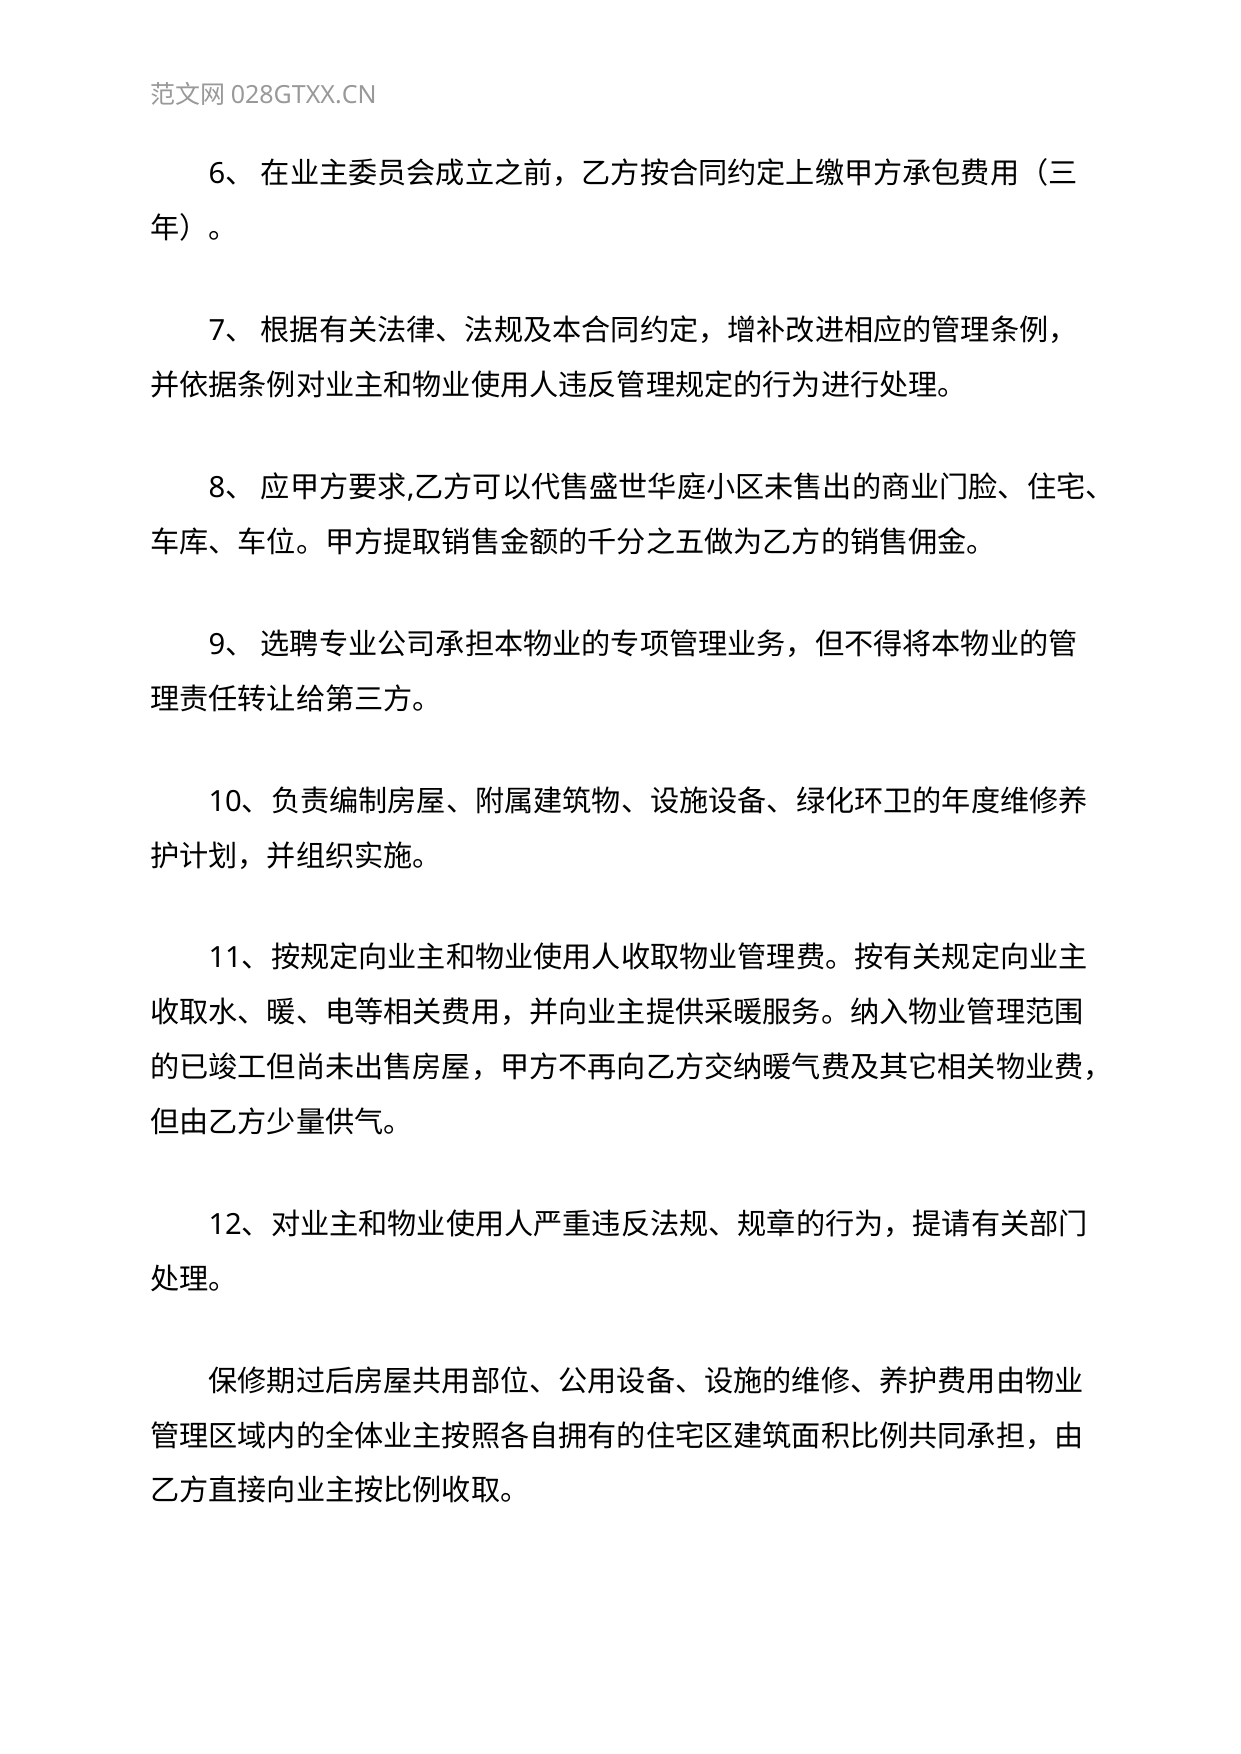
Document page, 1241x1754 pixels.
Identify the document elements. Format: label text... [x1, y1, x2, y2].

text 12、对业主和物业使用人严重违反法规、规章的行为，提请有关部门处理。 [150, 1200, 1090, 1298]
text 9、 选聘专业公司承担本物业的专项管理业务，但不得将本物业的管理责任转让给第三方。 [150, 620, 1090, 718]
text 7、 根据有关法律、法规及本合同约定，增补改进相应的管理条例，并依据条例对业主和物业使用人违反管理规定的行为进行处理。 [150, 307, 1090, 404]
text 6、 在业主委员会成立之前，乙方按合同约定上缴甲方承包费用（三年）。 [150, 150, 1090, 247]
text 保修期过后房屋共用部位、公用设备、设施的维修、养护费用由物业管理区域内的全体业主按照各自拥有的住宅区建筑面积比例共同承担，由乙方直接向业主按比例收取。 [150, 1357, 1090, 1509]
text 11、按规定向业主和物业使用人收取物业管理费。按有关规定向业主收取水、暖、电等相关费用，并向业主提供采暖服务。纳入物业管理范围的已竣工但尚未出售房屋，甲方不再向乙方交纳暖气费及其它相关物业费，但由乙方少量供气。 [150, 934, 1090, 1141]
text 8、 应甲方要求,乙方可以代售盛世华庭小区未售出的商业门脸、住宅、车库、车位。甲方提取销售金额的千分之五做为乙方的销售佣金。 [150, 463, 1090, 561]
text 10、负责编制房屋、附属建筑物、设施设备、绿化环卫的年度维修养护计划，并组织实施。 [150, 777, 1090, 874]
